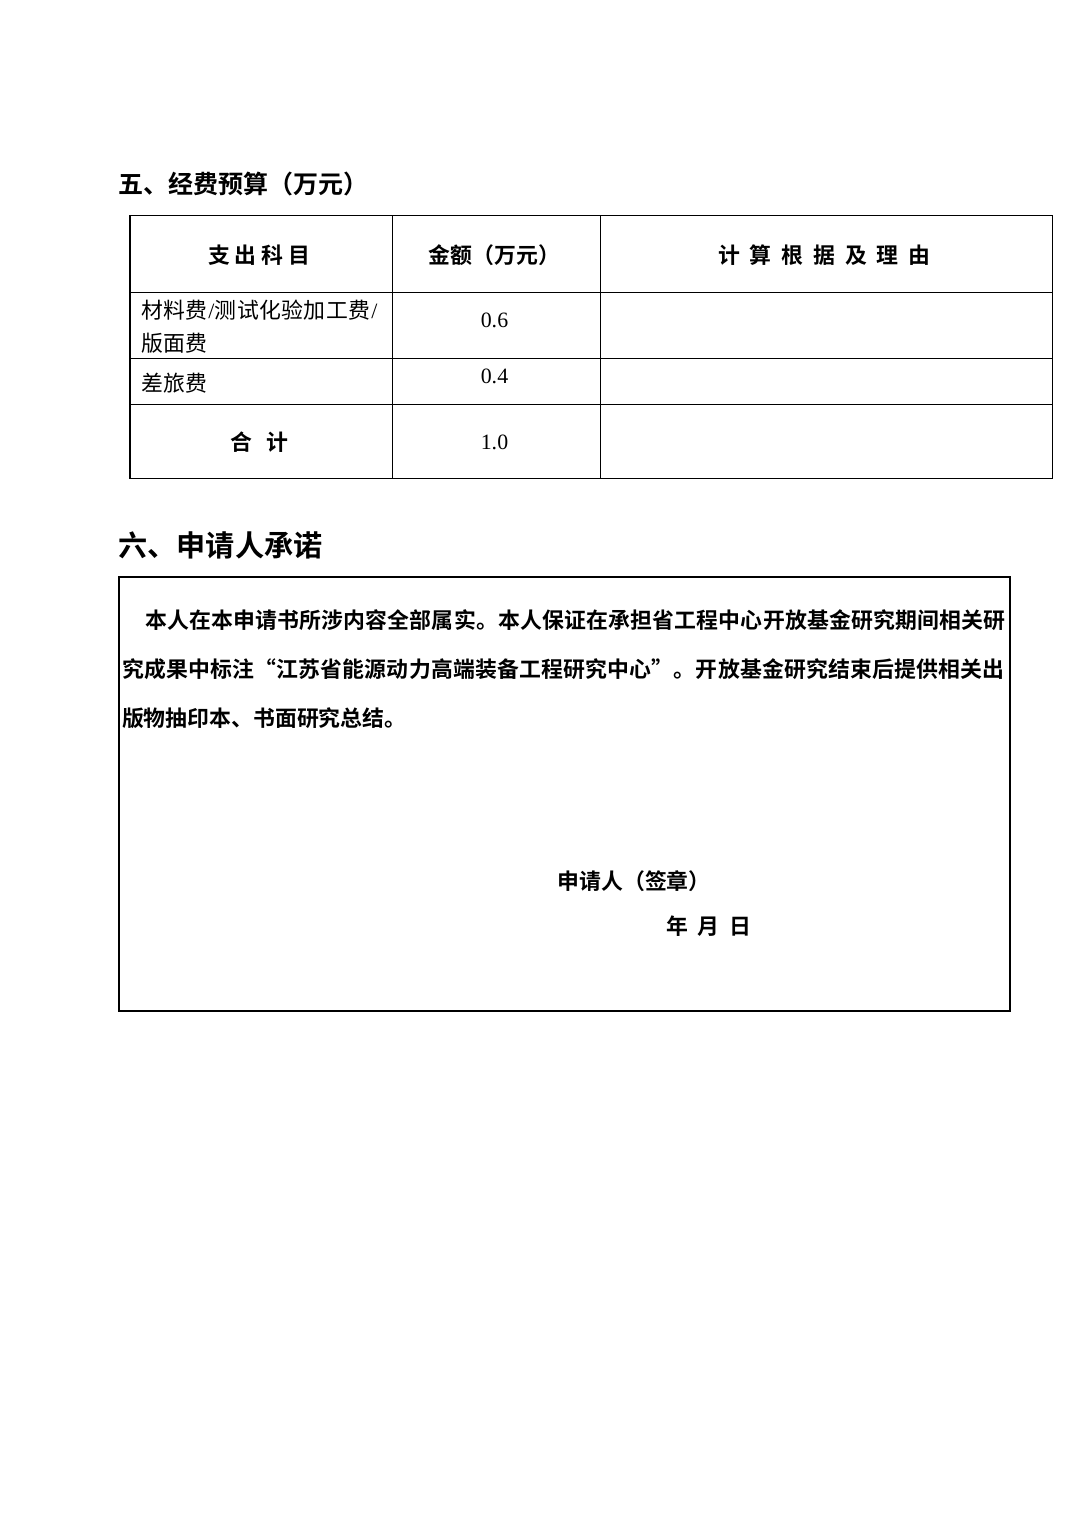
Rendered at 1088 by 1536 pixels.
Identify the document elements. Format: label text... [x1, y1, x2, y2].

table_header 计 算 根 据 及 理 由 [601, 216, 1052, 292]
table_cell 0.6 [393, 293, 600, 358]
table_cell [601, 359, 1052, 404]
table_cell 合 计 [131, 405, 392, 477]
table_cell 材料费/测试化验加工费/版面费 [131, 293, 392, 358]
text 五、经费预算（万元） [118, 150, 969, 215]
table_header 支 出 科 目 [131, 216, 392, 292]
table_cell [601, 293, 1052, 358]
table_cell 1.0 [393, 405, 600, 477]
table_cell 0.4 [393, 359, 600, 404]
text 六、申请人承诺 [118, 511, 965, 576]
table_cell [601, 405, 1052, 477]
table_header 本人在本申请书所涉内容全部属实。本人保证在承担省工程中心开放基金研究期间相关研究成果中标注“江苏省能源动力高端装备工程研究中心”。开放基金研究结束后提供相关出版物抽印本、书面研究总结。 申请人（签章） 年 月 日 [120, 578, 1009, 1010]
table_header 金额（万元） [393, 216, 600, 292]
table_cell 差旅费 [131, 359, 392, 404]
